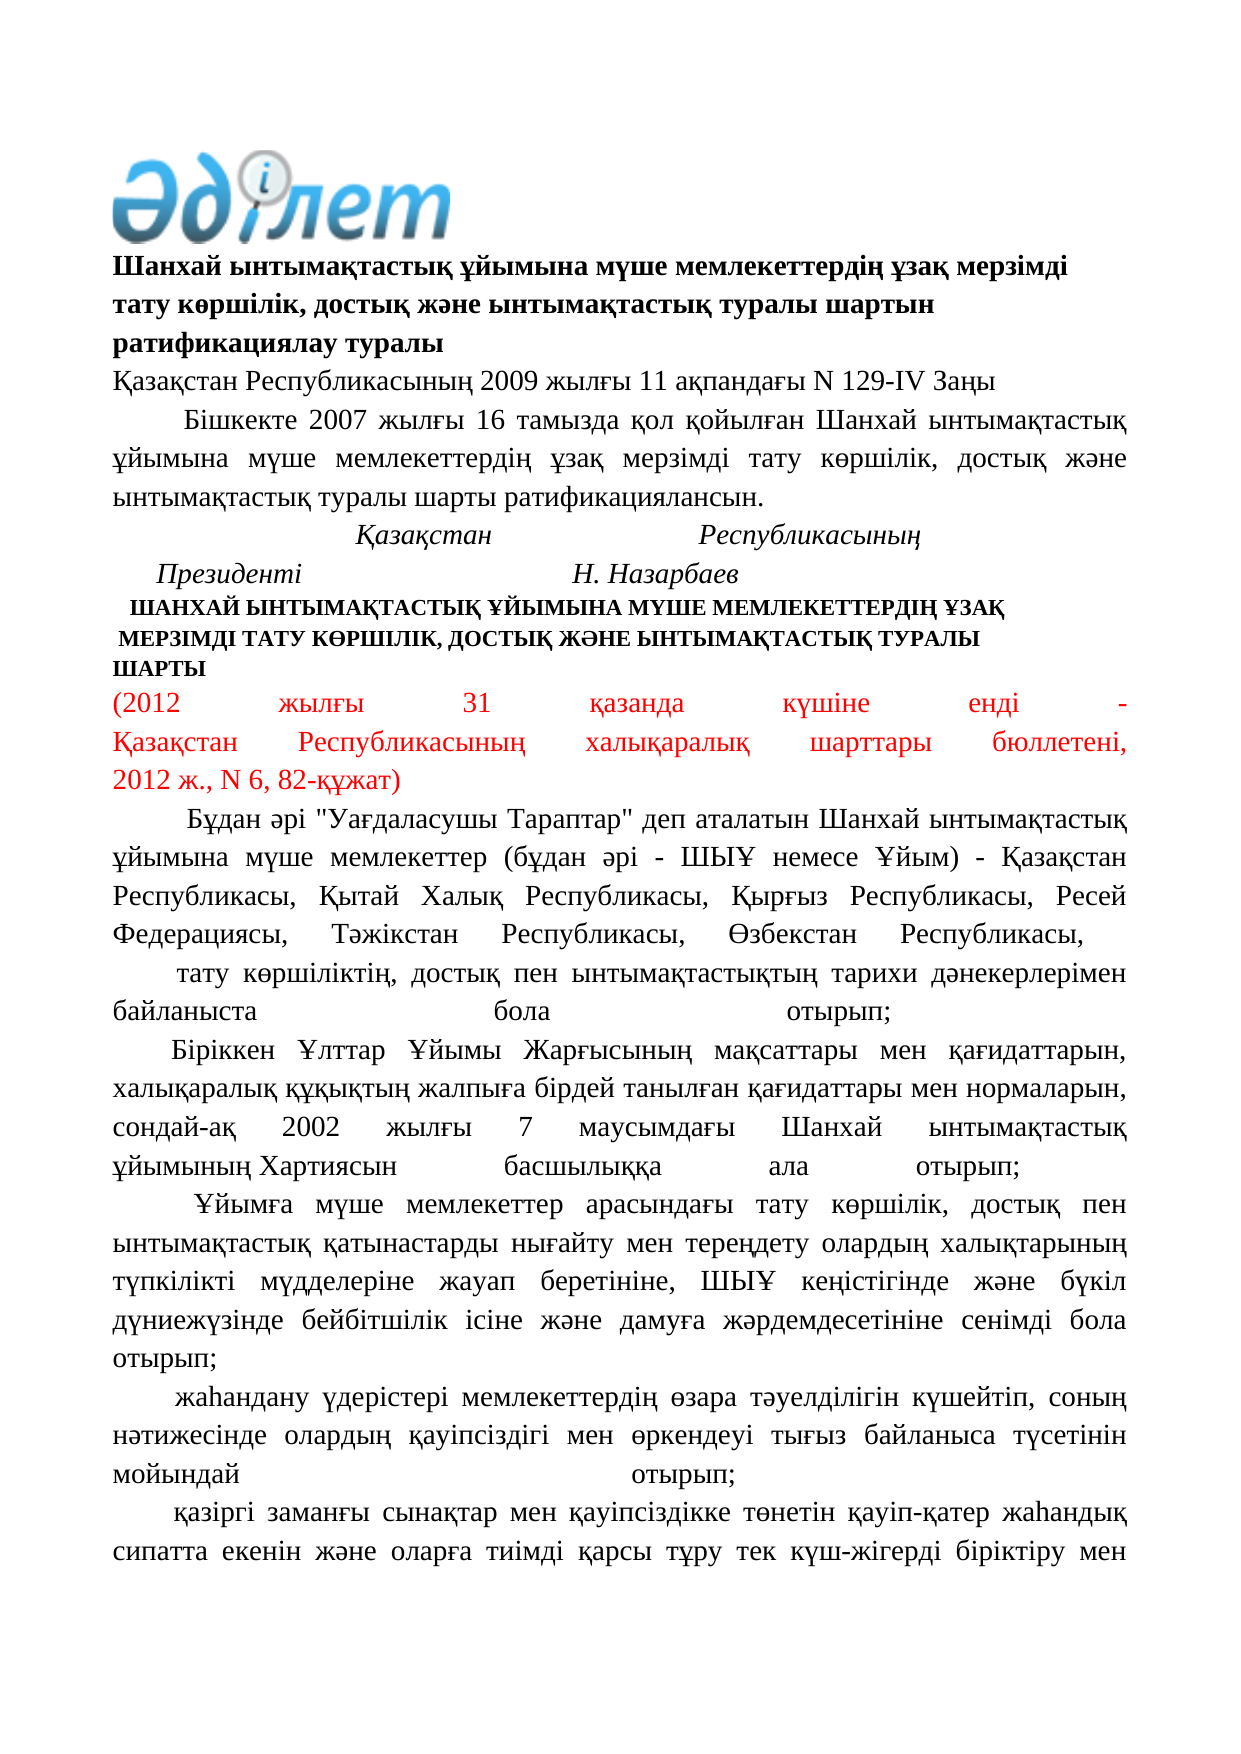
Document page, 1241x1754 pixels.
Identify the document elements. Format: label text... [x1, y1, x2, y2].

text (2012 жылғы 31 қазанда күшіне енді - Қазақстан Республикасының халықаралық шарттары бюллетені, 2012 ж., N 6, 82-құжат) [112, 685, 1128, 796]
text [112, 801, 1128, 1567]
text Қазақстан Республикасының Президенті Н. Назарбаев [112, 517, 1128, 589]
text Қазақстан Республикасының 2009 жылғы 11 ақпандағы N 129-IV Заңы [112, 363, 1128, 397]
text Шанхай ынтымақтастық ұйымына мүше мемлекеттердің ұзақ мерзімді тату көршілік, достық және ынтымақтастық туралы шартын ратификациялау туралы [112, 248, 1128, 358]
picture [112, 150, 451, 244]
text Бішкекте 2007 жылғы 16 тамызда қол қойылған Шанхай ынтымақтастық ұйымына мүше мемлекеттердің ұзақ мерзімді тату көршілік, достық және ынтымақтастық туралы шарты ратификациялансын. [112, 402, 1128, 512]
text ШАНХАЙ ЫНТЫМАҚТАСТЫҚ ҰЙЫМЫНА МҮШЕ МЕМЛЕКЕТТЕРДІҢ ҰЗАҚ МЕРЗІМДІ ТАТУ КӨРШІЛІК, ДОСТЫҚ ЖӘНЕ ЫНТЫМАҚТАСТЫҚ ТУРАЛЫ ШАРТЫ [112, 594, 1128, 681]
